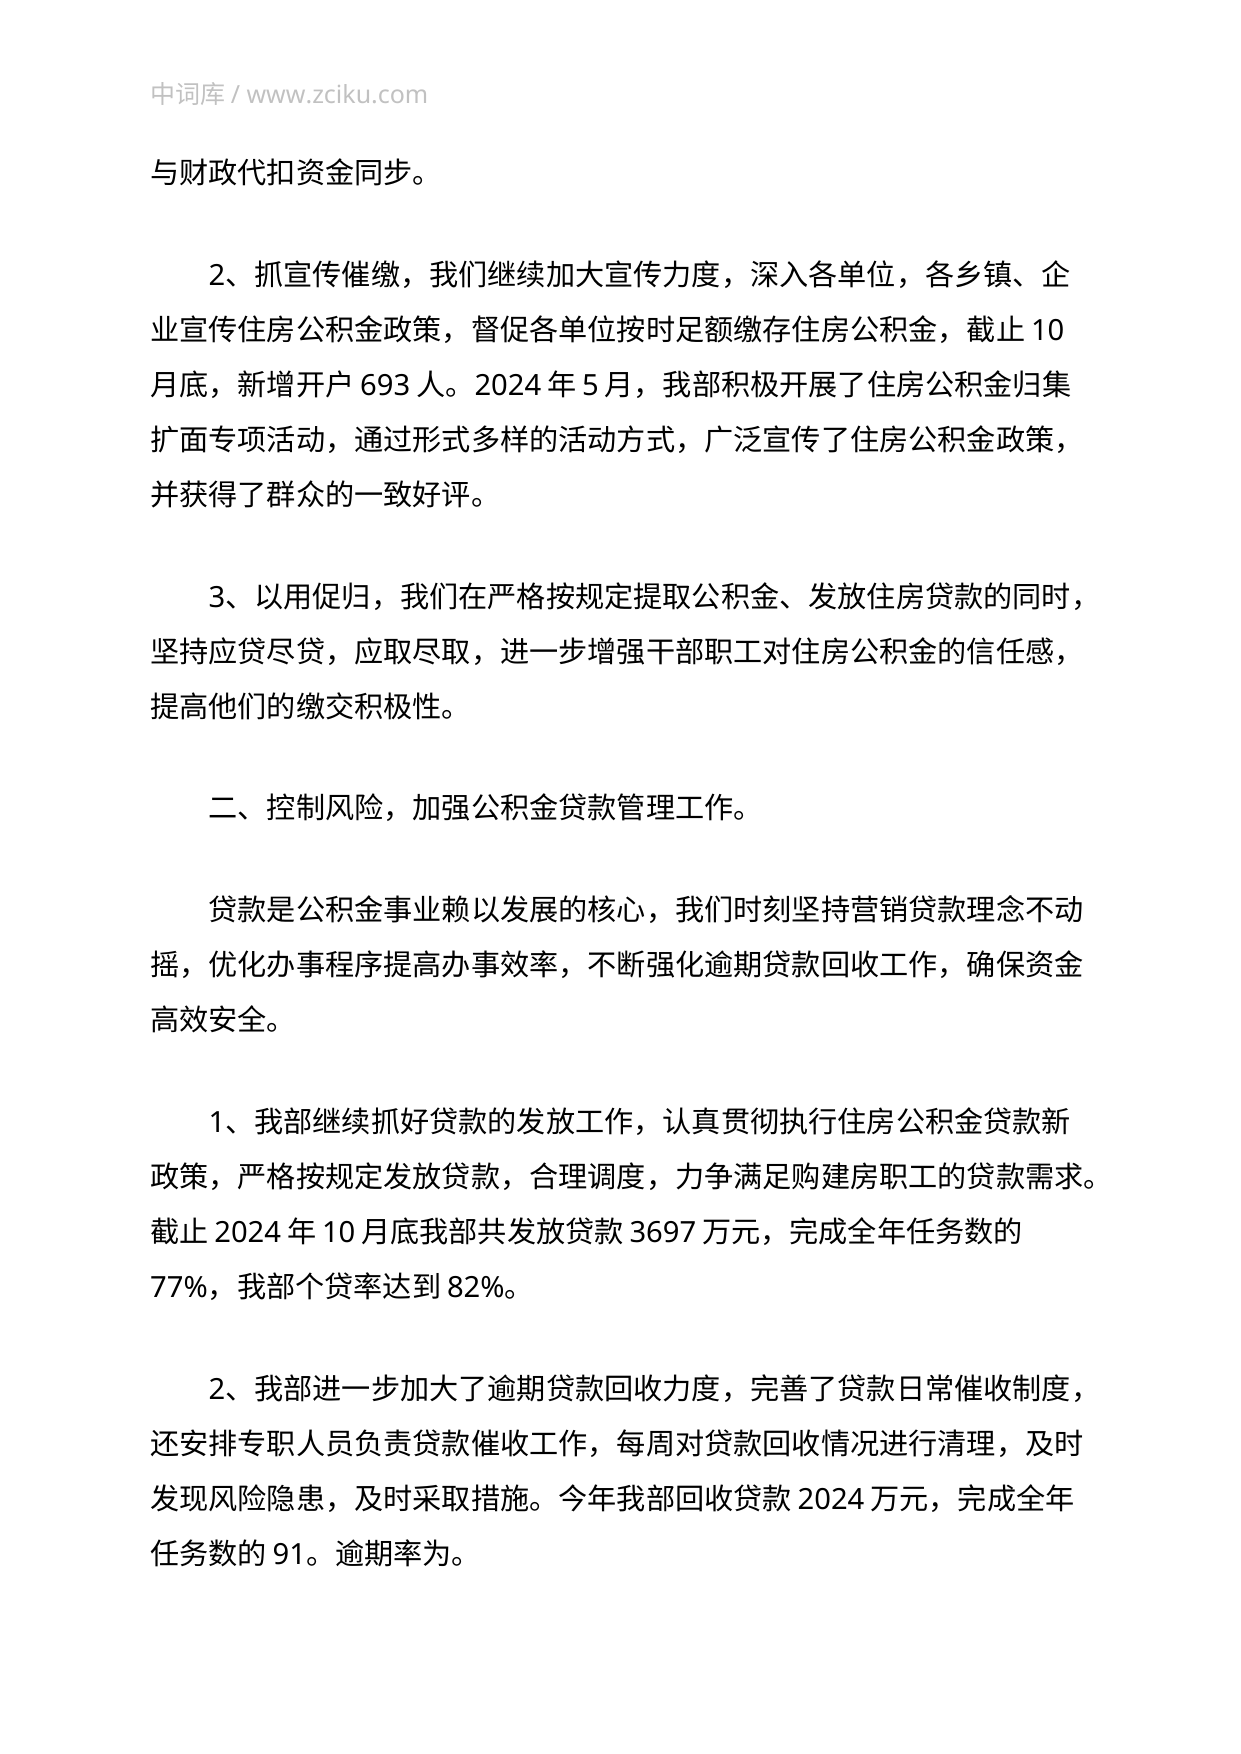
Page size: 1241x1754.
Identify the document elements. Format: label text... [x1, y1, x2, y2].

text 二、控制风险，加强公积金贷款管理工作。 [150, 785, 1090, 827]
text 2、我部进一步加大了逾期贷款回收力度，完善了贷款日常催收制度，还安排专职人员负责贷款催收工作，每周对贷款回收情况进行清理，及时发现风险隐患，及时采取措施。今年我部回收贷款2024万元，完成全年任务数的91。逾期率为。 [150, 1365, 1090, 1573]
text 2、抓宣传催缴，我们继续加大宣传力度，深入各单位，各乡镇、企业宣传住房公积金政策，督促各单位按时足额缴存住房公积金，截止10月底，新增开户693人。2024年5月，我部积极开展了住房公积金归集扩面专项活动，通过形式多样的活动方式，广泛宣传了住房公积金政策，并获得了群众的一致好评。 [150, 252, 1090, 514]
text 贷款是公积金事业赖以发展的核心，我们时刻坚持营销贷款理念不动摇，优化办事程序提高办事效率，不断强化逾期贷款回收工作，确保资金高效安全。 [150, 887, 1090, 1039]
text 3、以用促归，我们在严格按规定提取公积金、发放住房贷款的同时，坚持应贷尽贷，应取尽取，进一步增强干部职工对住房公积金的信任感，提高他们的缴交积极性。 [150, 573, 1090, 726]
text 1、我部继续抓好贷款的发放工作，认真贯彻执行住房公积金贷款新政策，严格按规定发放贷款，合理调度，力争满足购建房职工的贷款需求。截止2024年10月底我部共发放贷款3697万元，完成全年任务数的77%，我部个贷率达到82%。 [150, 1098, 1090, 1306]
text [150, 150, 1090, 192]
